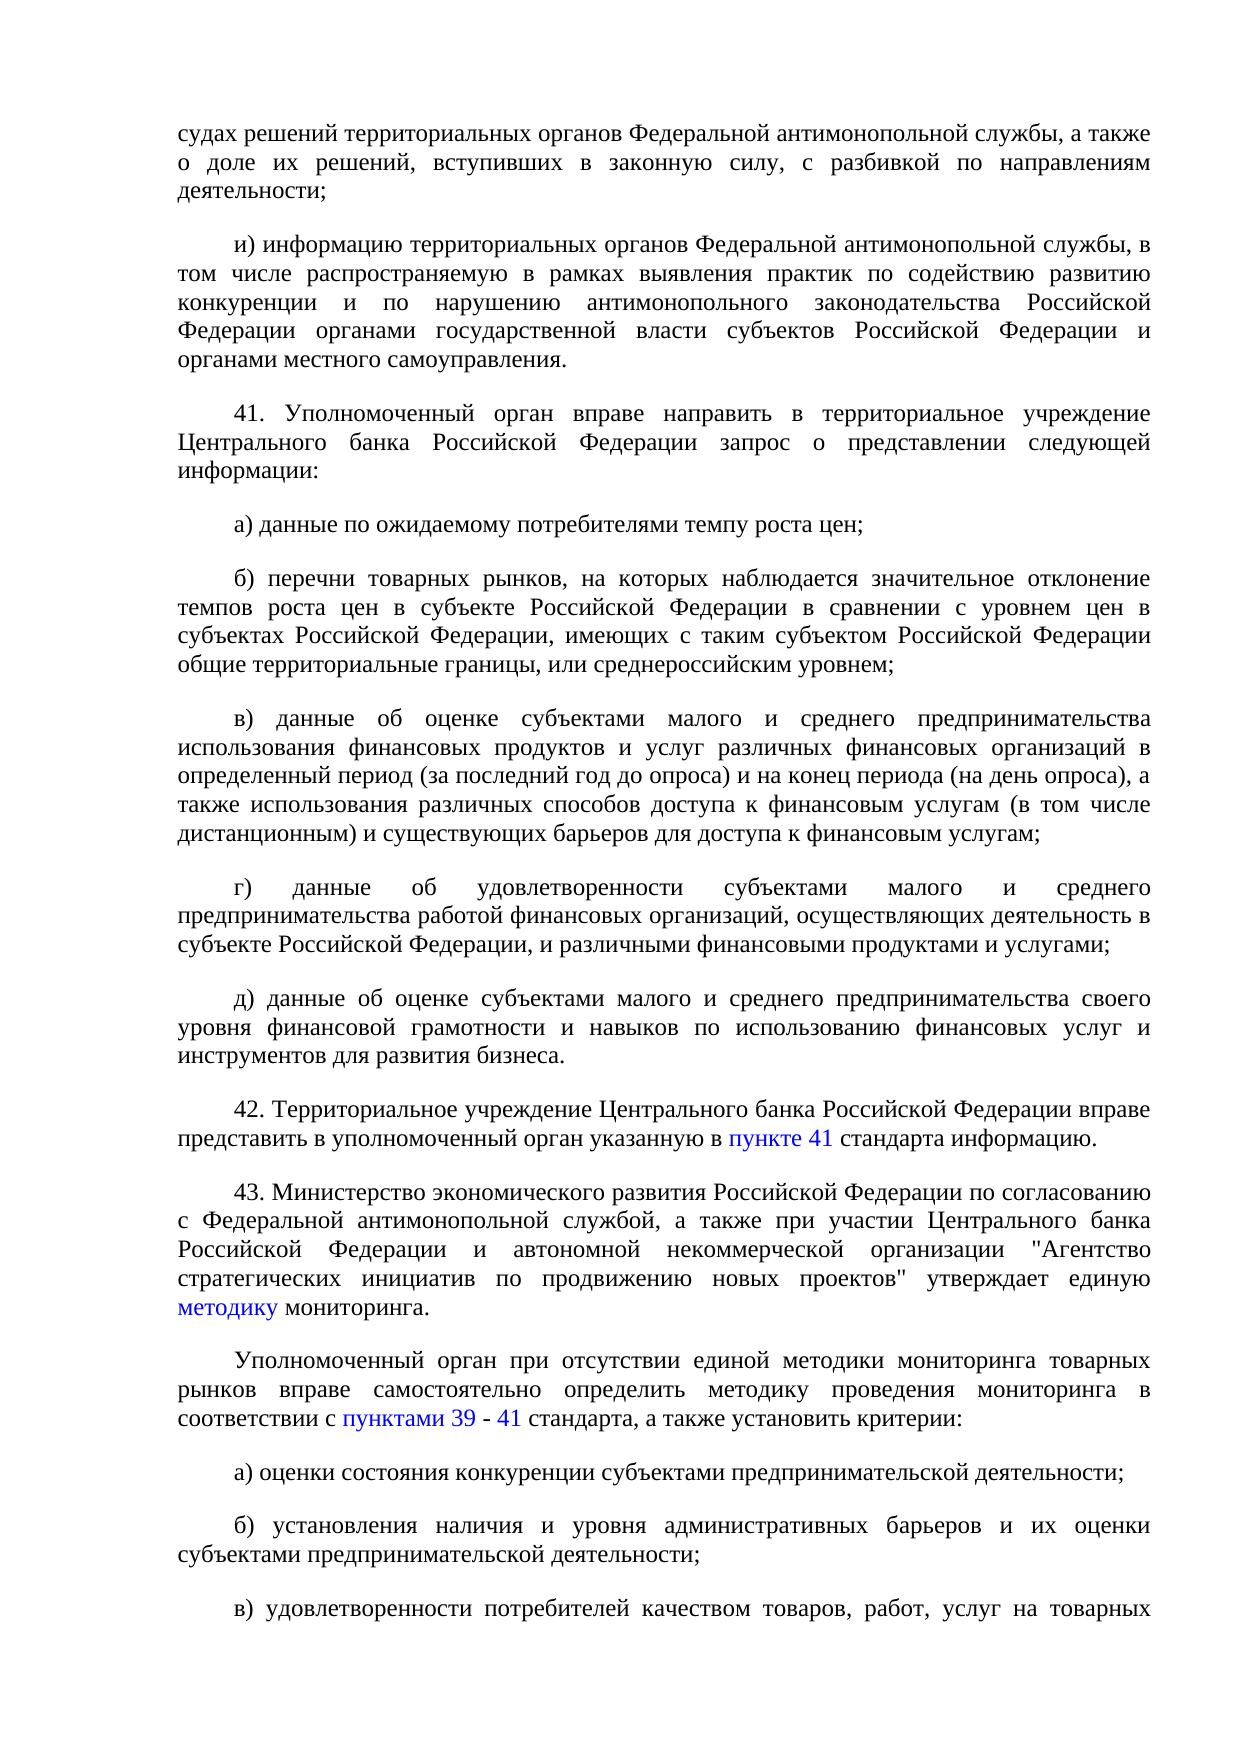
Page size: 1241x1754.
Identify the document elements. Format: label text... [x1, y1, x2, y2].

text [177, 118, 1152, 204]
text Уполномоченный орган при отсутствии единой методики мониторинга товарных рынков вправе самостоятельно определить методику проведения мониторинга в соответствии с пунктами 39 - 41 стандарта, а также установить критерии: [177, 1346, 1152, 1432]
text и) информацию территориальных органов Федеральной антимонопольной службы, в том числе распространяемую в рамках выявления практик по содействию развитию конкуренции и по нарушению антимонопольного законодательства Российской Федерации органами государственной власти субъектов Российской Федерации и органами местного самоуправления. [177, 229, 1152, 373]
text а) оценки состояния конкуренции субъектами предпринимательской деятельности; [177, 1457, 1152, 1486]
text 43. Министерство экономического развития Российской Федерации по согласованию с Федеральной антимонопольной службой, а также при участии Центрального банка Российской Федерации и автономной некоммерческой организации "Агентство стратегических инициатив по продвижению новых проектов" утверждает единую методику мониторинга. [177, 1177, 1152, 1321]
text д) данные об оценке субъектами малого и среднего предпринимательства своего уровня финансовой грамотности и навыков по использованию финансовых услуг и инструментов для развития бизнеса. [177, 983, 1152, 1069]
text а) данные по ожидаемому потребителями темпу роста цен; [177, 509, 1152, 538]
text 41. Уполномоченный орган вправе направить в территориальное учреждение Центрального банка Российской Федерации запрос о представлении следующей информации: [177, 398, 1152, 484]
text г) данные об удовлетворенности субъектами малого и среднего предпринимательства работой финансовых организаций, осуществляющих деятельность в субъекте Российской Федерации, и различными финансовыми продуктами и услугами; [177, 872, 1152, 958]
text 42. Территориальное учреждение Центрального банка Российской Федерации вправе представить в уполномоченный орган указанную в пункте 41 стандарта информацию. [177, 1094, 1152, 1152]
text б) перечни товарных рынков, на которых наблюдается значительное отклонение темпов роста цен в субъекте Российской Федерации в сравнении с уровнем цен в субъектах Российской Федерации, имеющих с таким субъектом Российской Федерации общие территориальные границы, или среднероссийским уровнем; [177, 563, 1152, 678]
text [177, 1593, 1152, 1622]
text б) установления наличия и уровня административных барьеров и их оценки субъектами предпринимательской деятельности; [177, 1511, 1152, 1568]
text в) данные об оценке субъектами малого и среднего предпринимательства использования финансовых продуктов и услуг различных финансовых организаций в определенный период (за последний год до опроса) и на конец периода (на день опроса), а также использования различных способов доступа к финансовым услугам (в том числе дистанционным) и существующих барьеров для доступа к финансовым услугам; [177, 703, 1152, 847]
